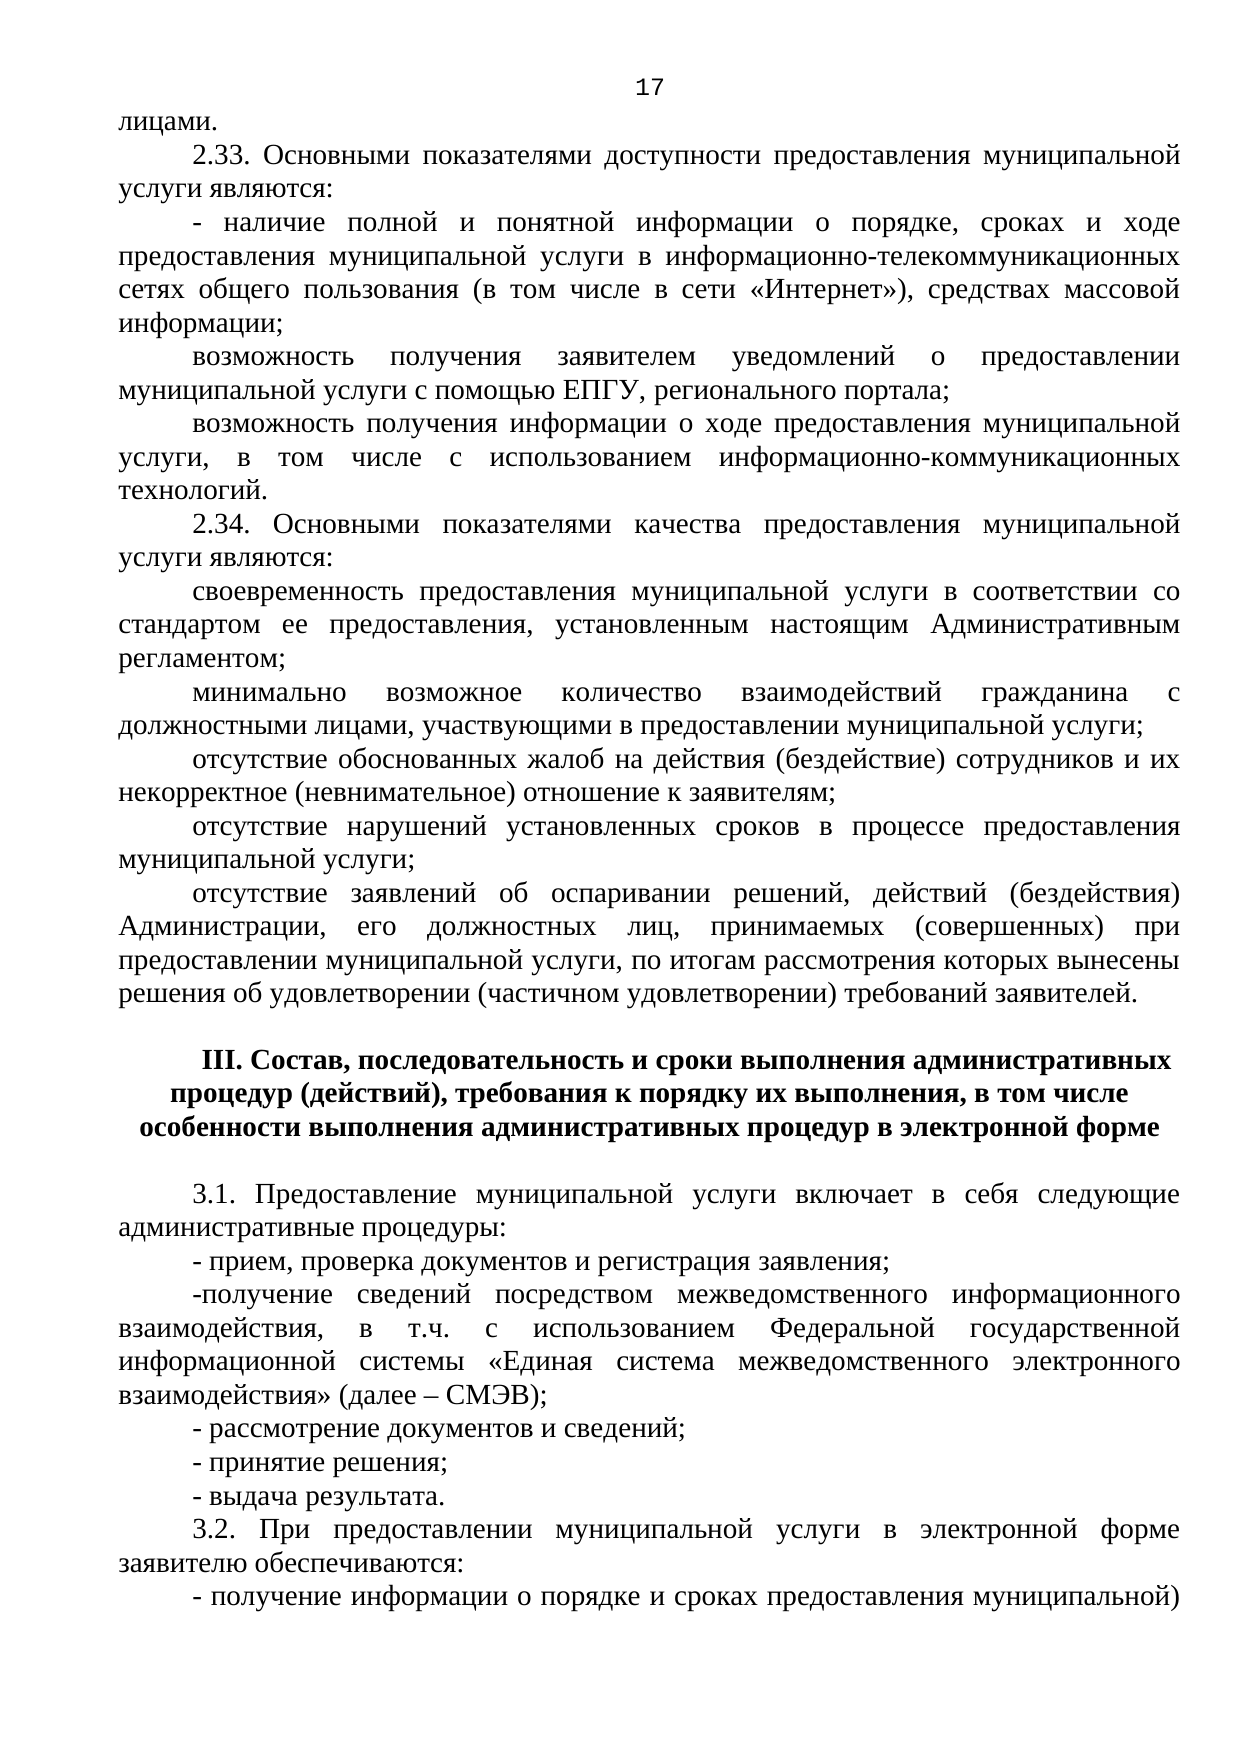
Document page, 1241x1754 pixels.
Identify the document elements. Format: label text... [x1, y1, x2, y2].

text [118, 1578, 1181, 1612]
text III. Состав, последовательность и сроки выполнения административных процедур (действий), требования к порядку их выполнения, в том числе особенности выполнения административных процедур в электронной форме [118, 1042, 1181, 1143]
text -получение сведений посредством межведомственного информационного взаимодействия, в т.ч. с использованием Федеральной государственной информационной системы «Единая система межведомственного электронного взаимодействия» (далее – СМЭВ); [118, 1276, 1181, 1411]
text возможность получения информации о ходе предоставления муниципальной услуги, в том числе с использованием информационно-коммуникационных технологий. [118, 405, 1181, 506]
text 2.33. Основными показателями доступности предоставления муниципальной услуги являются: [118, 137, 1181, 204]
text - принятие решения; [118, 1444, 1181, 1478]
text отсутствие заявлений об оспаривании решений, действий (бездействия) Администрации, его должностных лиц, принимаемых (совершенных) при предоставлении муниципальной услуги, по итогам рассмотрения которых вынесены решения об удовлетворении (частичном удовлетворении) требований заявителей. [118, 875, 1181, 1009]
text возможность получения заявителем уведомлений о предоставлении муниципальной услуги с помощью ЕПГУ, регионального портала; [118, 338, 1181, 405]
text - прием, проверка документов и регистрация заявления; [118, 1243, 1181, 1276]
text - рассмотрение документов и сведений; [118, 1411, 1181, 1444]
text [118, 103, 1181, 137]
text - выдача результата. [118, 1478, 1181, 1511]
text 2.34. Основными показателями качества предоставления муниципальной услуги являются: [118, 506, 1181, 573]
text отсутствие обоснованных жалоб на действия (бездействие) сотрудников и их некорректное (невнимательное) отношение к заявителям; [118, 741, 1181, 808]
text - наличие полной и понятной информации о порядке, сроках и ходе предоставления муниципальной услуги в информационно-телекоммуникационных сетях общего пользования (в том числе в сети «Интернет»), средствах массовой информации; [118, 204, 1181, 338]
text 3.1. Предоставление муниципальной услуги включает в себя следующие административные процедуры: [118, 1176, 1181, 1243]
text отсутствие нарушений установленных сроков в процессе предоставления муниципальной услуги; [118, 808, 1181, 875]
text 3.2. При предоставлении муниципальной услуги в электронной форме заявителю обеспечиваются: [118, 1511, 1181, 1578]
text своевременность предоставления муниципальной услуги в соответствии со стандартом ее предоставления, установленным настоящим Административным регламентом; [118, 573, 1181, 674]
text минимально возможное количество взаимодействий гражданина с должностными лицами, участвующими в предоставлении муниципальной услуги; [118, 674, 1181, 741]
